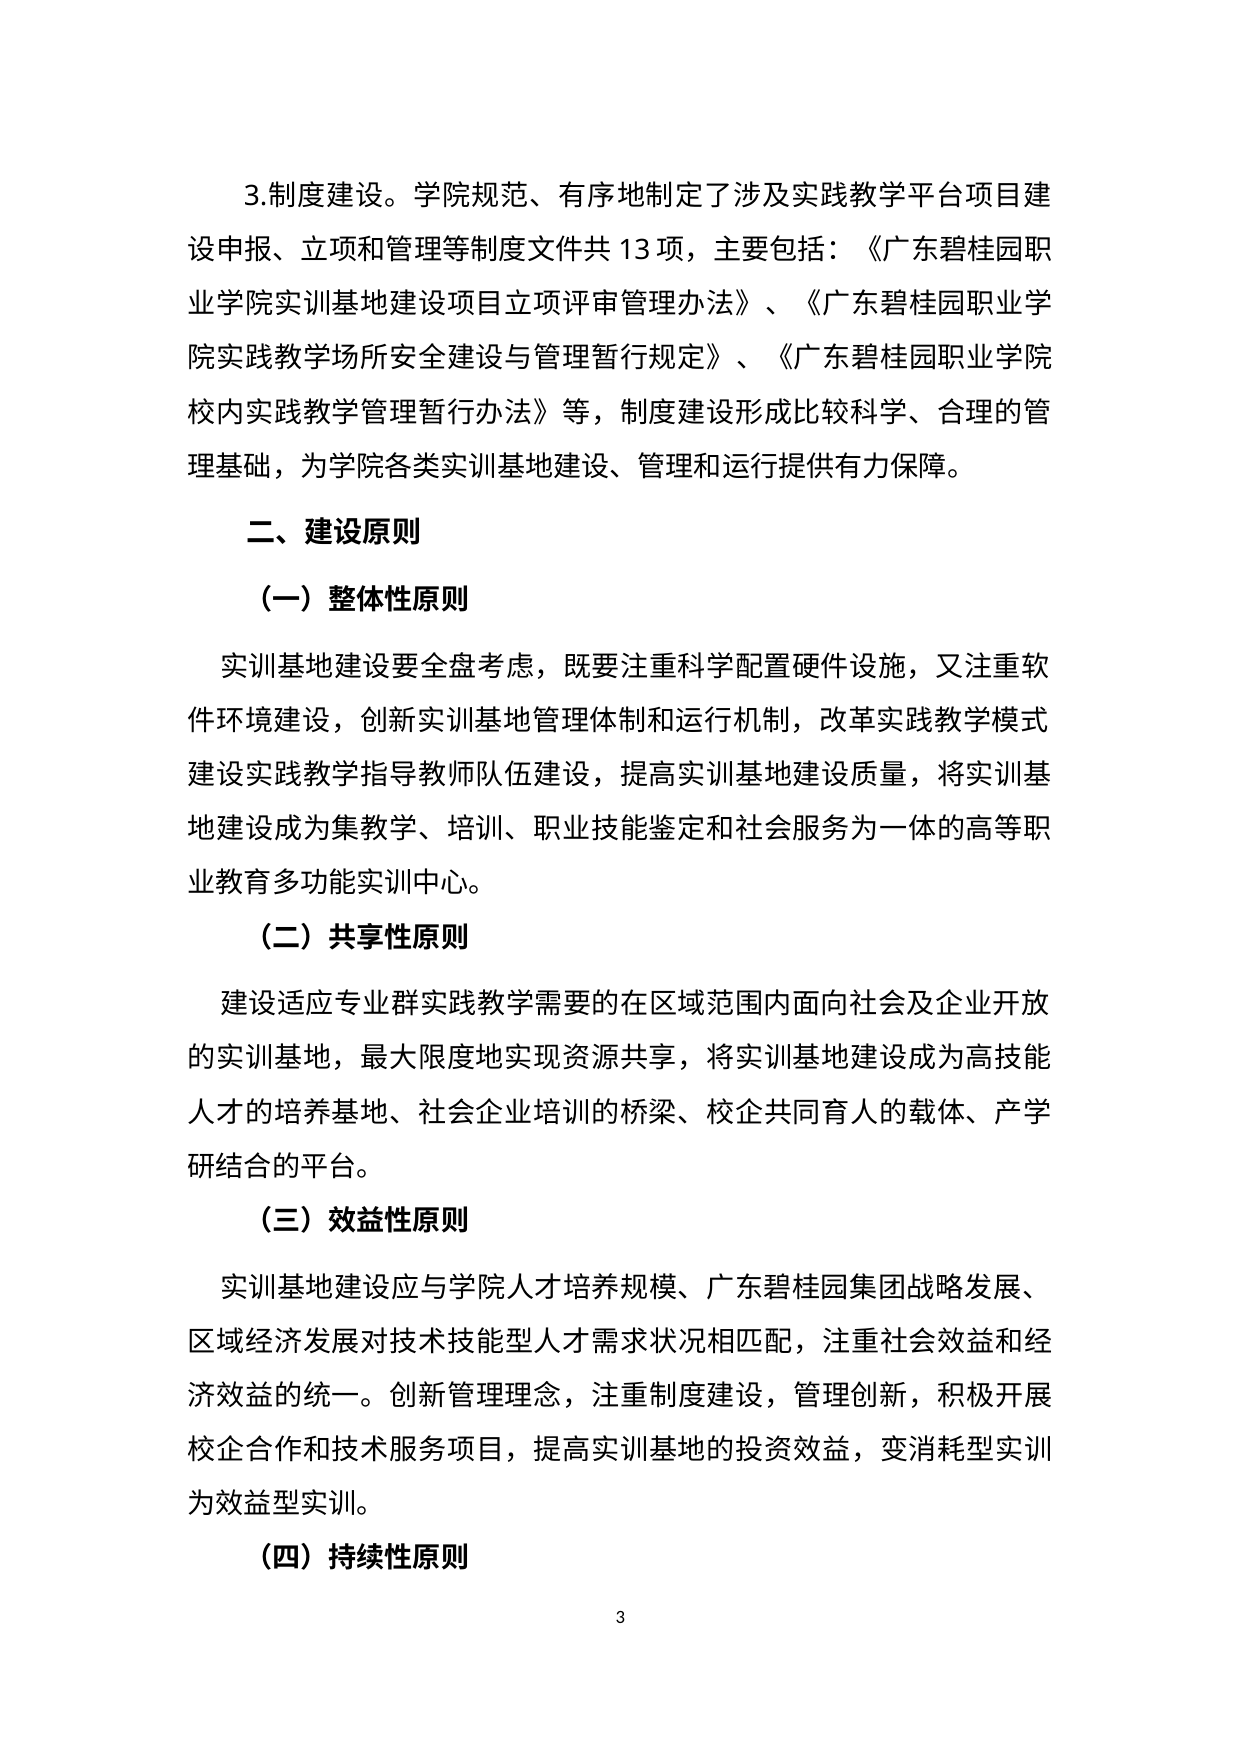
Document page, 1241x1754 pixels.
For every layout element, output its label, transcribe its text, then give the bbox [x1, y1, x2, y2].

text （三）效益性原则 [187, 1187, 1053, 1241]
text 实训基地建设要全盘考虑，既要注重科学配置硬件设施，又注重软件环境建设，创新实训基地管理体制和运行机制，改革实践教学模式，建设实践教学指导教师队伍建设，提高实训基地建设质量，将实训基地建设成为集教学、培训、职业技能鉴定和社会服务为一体的高等职业教育多功能实训中心。 [187, 633, 1053, 904]
text （一）整体性原则 [187, 566, 1053, 620]
text （二）共享性原则 [187, 904, 1053, 958]
text 实训基地建设应与学院人才培养规模、广东碧桂园集团战略发展、区域经济发展对技术技能型人才需求状况相匹配，注重社会效益和经济效益的统一。创新管理理念，注重制度建设，管理创新，积极开展校企合作和技术服务项目，提高实训基地的投资效益，变消耗型实训为效益型实训。 [187, 1254, 1053, 1524]
text 二、建设原则 [187, 499, 1053, 554]
text 3.制度建设。学院规范、有序地制定了涉及实践教学平台项目建设申报、立项和管理等制度文件共13项，主要包括：《广东碧桂园职业学院实训基地建设项目立项评审管理办法》、《广东碧桂园职业学院实践教学场所安全建设与管理暂行规定》、《广东碧桂园职业学院校内实践教学管理暂行办法》等，制度建设形成比较科学、合理的管理基础，为学院各类实训基地建设、管理和运行提供有力保障。 [187, 162, 1053, 487]
text 建设适应专业群实践教学需要的在区域范围内面向社会及企业开放的实训基地，最大限度地实现资源共享，将实训基地建设成为高技能人才的培养基地、社会企业培训的桥梁、校企共同育人的载体、产学研结合的平台。 [187, 970, 1053, 1187]
text （四）持续性原则 [187, 1524, 1053, 1579]
